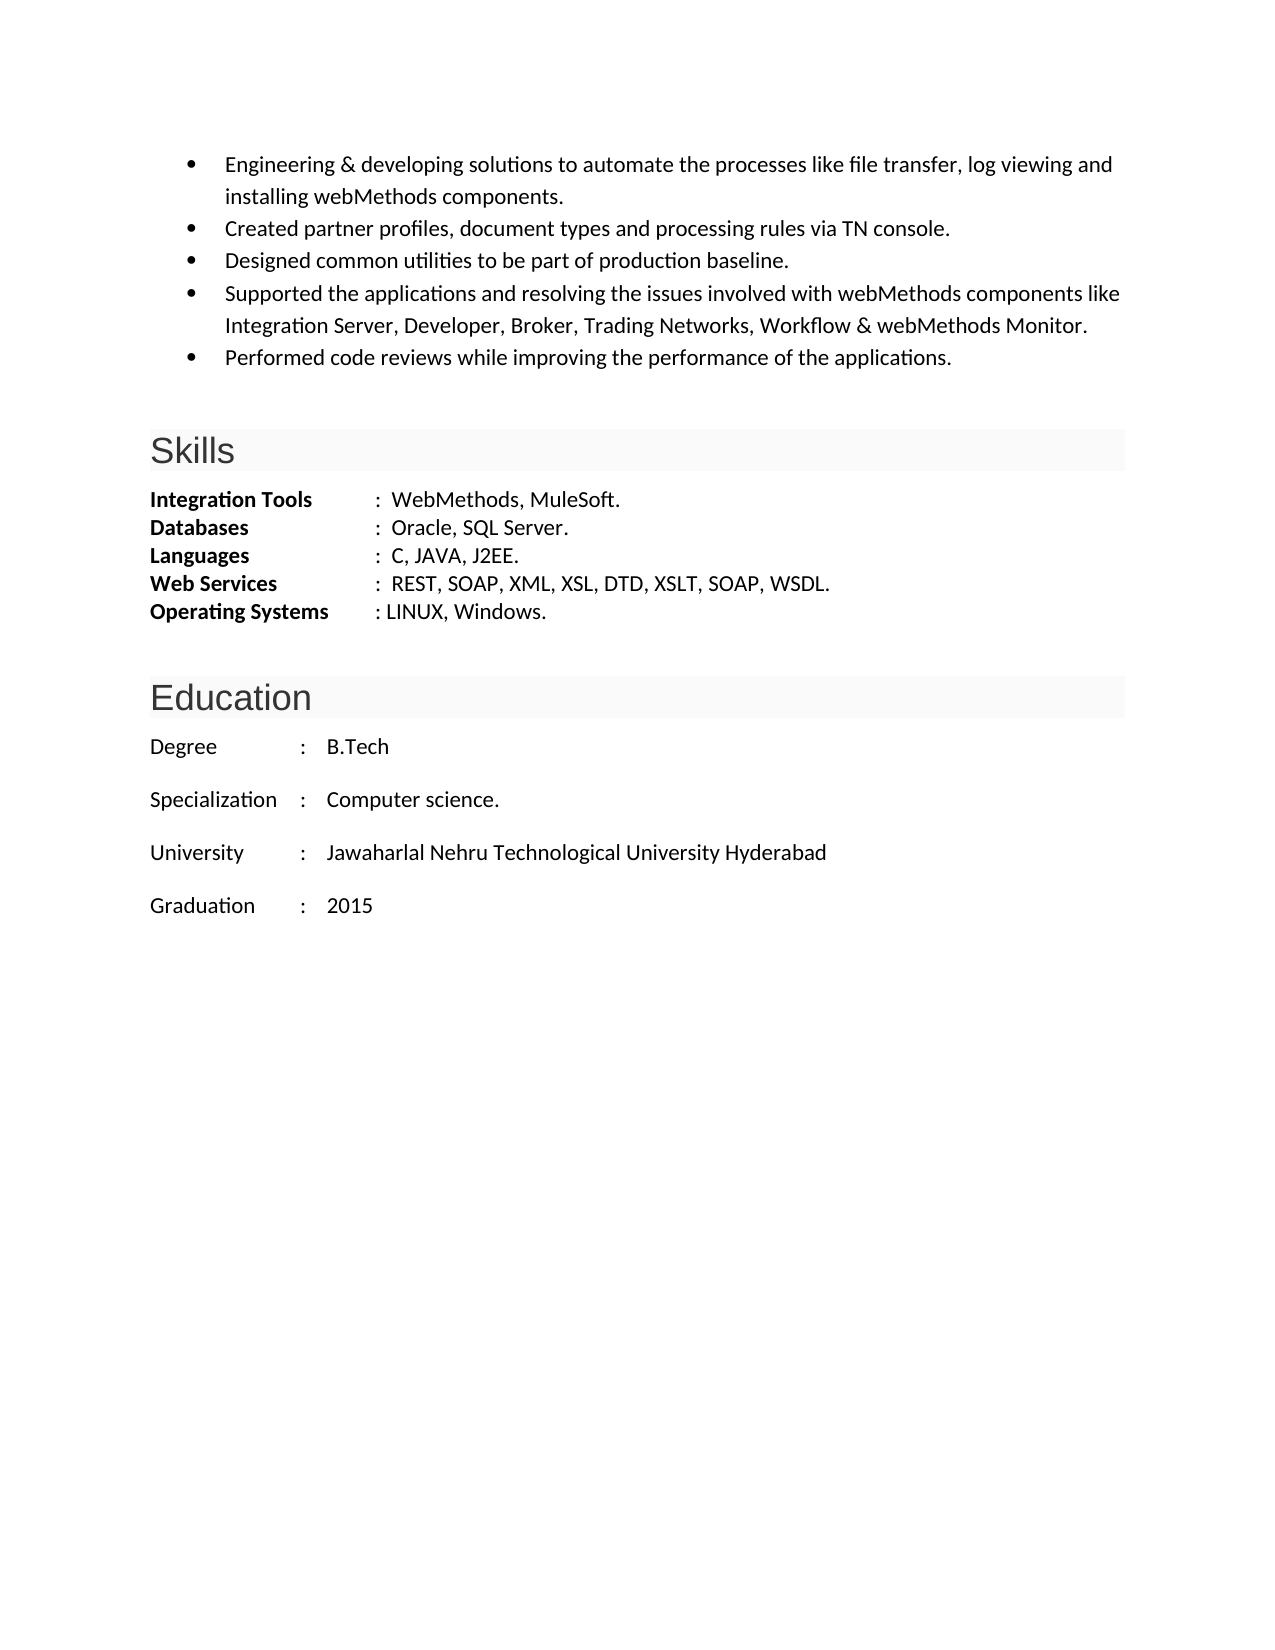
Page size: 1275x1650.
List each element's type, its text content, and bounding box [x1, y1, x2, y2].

text Degree : B.Tech [150, 732, 1125, 760]
list Engineering & developing solutions to automate the processes like file transfer, log viewing and installing webMethods components. [187, 150, 1125, 210]
text University : Jawaharlal Nehru Technological University Hyderabad [150, 838, 1125, 866]
text Graduation : 2015 [150, 891, 1125, 919]
text Operating Systems : LINUX, Windows. [150, 597, 1125, 625]
text Web Services : REST, SOAP, XML, XSL, DTD, XSLT, SOAP, WSDL. [150, 569, 1125, 597]
list Designed common utilities to be part of production baseline. [187, 247, 1125, 274]
list Performed code reviews while improving the performance of the applications. [187, 343, 1125, 371]
text Databases : Oracle, SQL Server. [150, 513, 1125, 541]
text Specialization : Computer science. [150, 785, 1125, 813]
subtitle Education [150, 676, 1125, 718]
subtitle Skills [150, 429, 1125, 471]
list Created partner profiles, document types and processing rules via TN console. [187, 214, 1125, 242]
text Languages : C, JAVA, J2EE. [150, 541, 1125, 569]
list Supported the applications and resolving the issues involved with webMethods components like Integration Server, Developer, Broker, Trading Networks, Workflow & webMethods Monitor. [187, 279, 1125, 339]
text Integration Tools : WebMethods, MuleSoft. [150, 485, 1125, 513]
